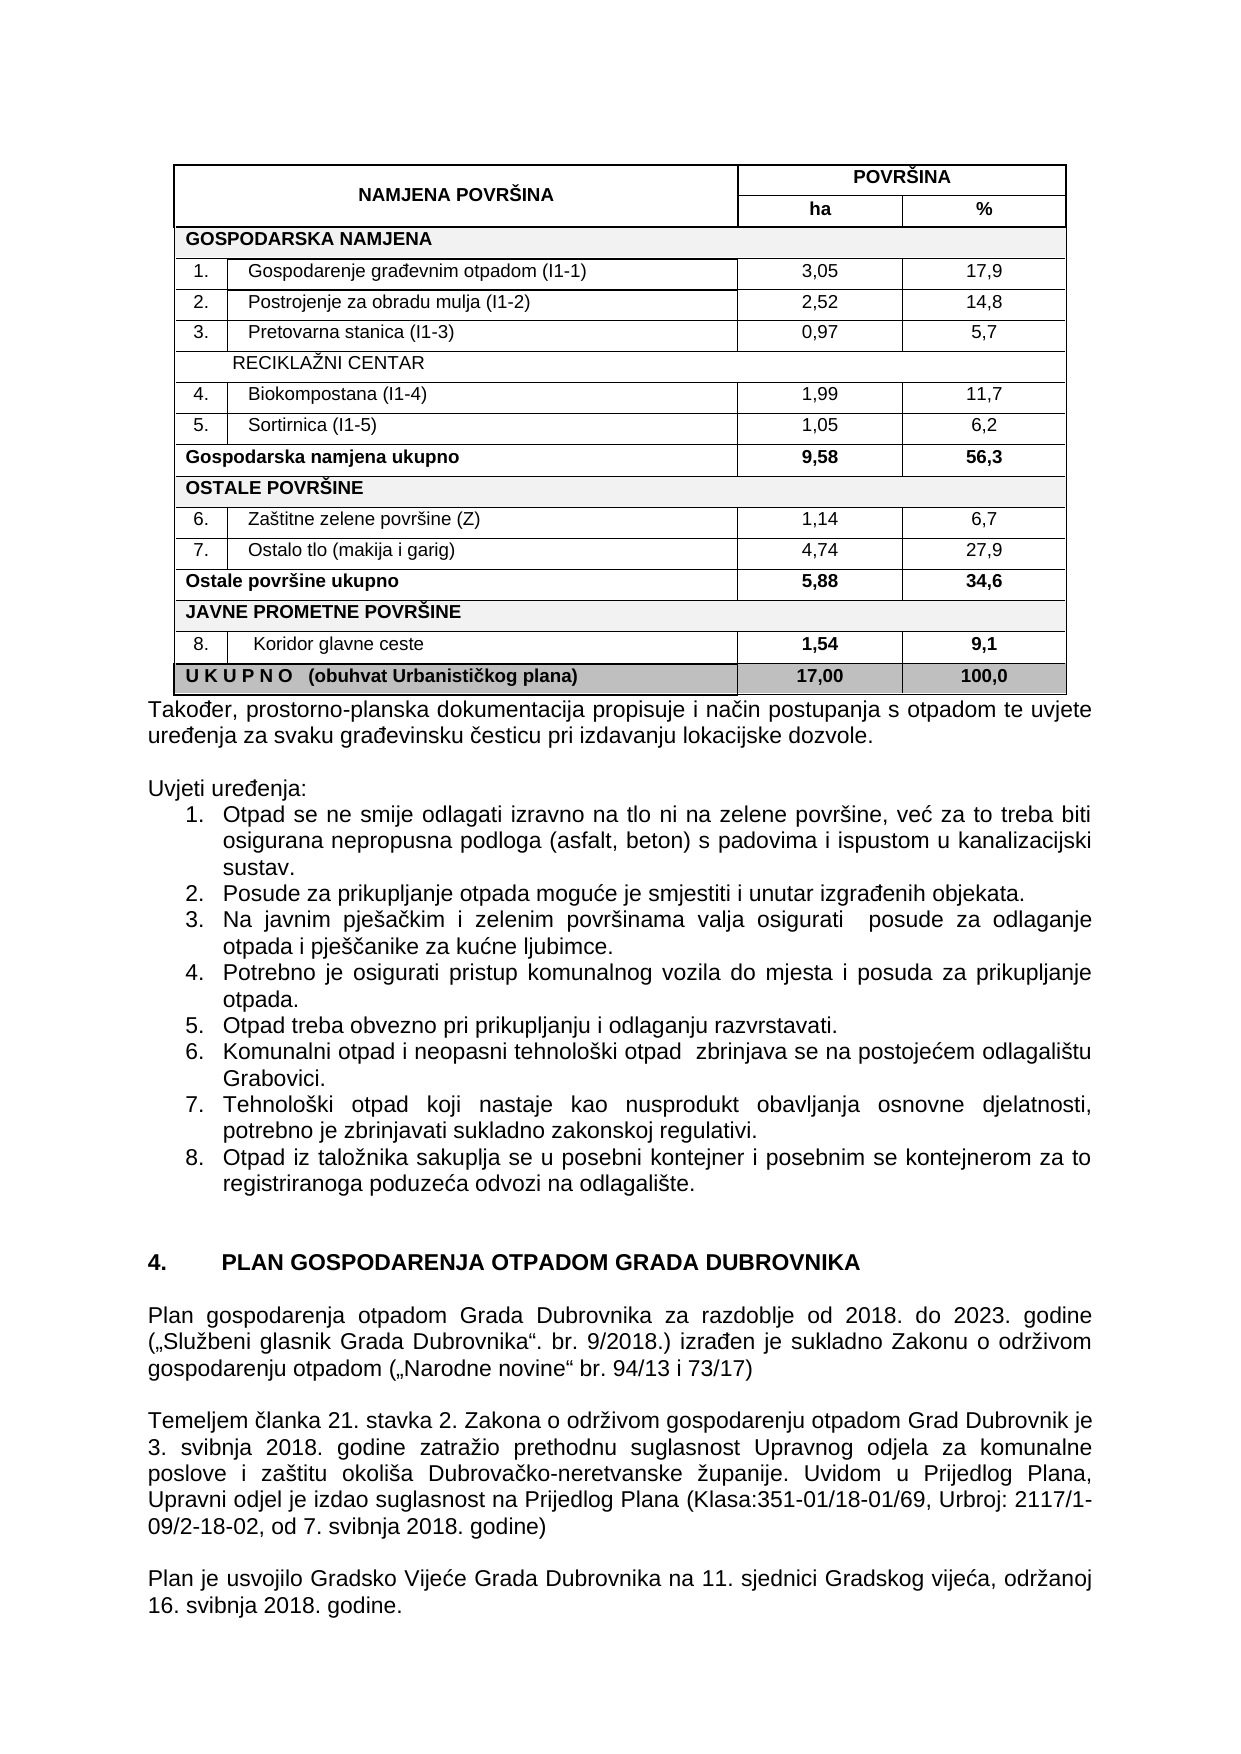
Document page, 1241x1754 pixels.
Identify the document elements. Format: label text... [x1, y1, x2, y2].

table_cell Sortirnica (I1-5) [228, 414, 737, 444]
table_cell 8. [175, 632, 227, 662]
table_header NAMJENA POVRŠINA [175, 166, 737, 226]
table_cell 34,6 [903, 569, 1066, 600]
table_cell 1,54 [738, 632, 902, 662]
list Otpad se ne smije odlagati izravno na tlo ni na zelene površine, već za to treba biti osigurana nepropusna podloga (asfalt, beton) s padovima i ispustom u kanalizacijski sustav. [185, 801, 1093, 880]
table_cell U K U P N O (obuhvat Urbanističkog plana) [175, 664, 737, 693]
table_cell Pretovarna stanica (I1-3) [228, 321, 737, 351]
table_cell Postrojenje za obradu mulja (I1-2) [228, 291, 737, 320]
table_cell 7. [175, 539, 227, 569]
text Temeljem članka 21. stavka 2. Zakona o održivom gospodarenju otpadom Grad Dubrovnik je 3. svibnja 2018. godine zatražio prethodnu suglasnost Upravnog odjela za komunalne poslove i zaštitu okoliša Dubrovačko-neretvanske županije. Uvidom u Prijedlog Plana, Upravni odjel je izdao suglasnost na Prijedlog Plana (Klasa:351-01/18-01/69, Urbroj: 2117/1-09/2-18-02, od 7. svibnja 2018. godine) [148, 1407, 1093, 1539]
text Također, prostorno-planska dokumentacija propisuje i način postupanja s otpadom te uvjete uređenja za svaku građevinsku česticu pri izdavanju lokacijske dozvole. [148, 200, 1093, 748]
list Na javnim pješačkim i zelenim površinama valja osigurati posude za odlaganje otpada i pješčanike za kućne ljubimce. [185, 906, 1093, 959]
table_cell 1,14 [738, 508, 902, 538]
text Uvjeti uređenja: [148, 775, 1093, 801]
table_cell 0,97 [738, 321, 902, 351]
list PLAN GOSPODARENJA OTPADOM GRADA DUBROVNIKA [148, 1249, 1093, 1275]
text Plan je usvojilo Gradsko Vijeće Grada Dubrovnika na 11. sjednici Gradskog vijeća, održanoj 16. svibnja 2018. godine. [148, 1565, 1093, 1618]
table_header POVRŠINA [739, 166, 1065, 195]
table_cell JAVNE PROMETNE POVRŠINE [175, 600, 1066, 631]
table_cell RECIKLAŽNI CENTAR [175, 351, 1066, 382]
text Plan gospodarenja otpadom Grada Dubrovnika za razdoblje od 2018. do 2023. godine („Službeni glasnik Grada Dubrovnika“. br. 9/2018.) izrađen je sukladno Zakonu o održivom gospodarenju otpadom („Narodne novine“ br. 94/13 i 73/17) [148, 1302, 1093, 1381]
table_cell Zaštitne zelene površine (Z) [228, 508, 737, 538]
table_cell 1. [175, 259, 227, 289]
table_cell 4,74 [738, 539, 902, 569]
table_cell Ostale površine ukupno [175, 570, 737, 600]
list Potrebno je osigurati pristup komunalnog vozila do mjesta i posuda za prikupljanje otpada. [185, 959, 1093, 1012]
table_cell GOSPODARSKA NAMJENA [175, 227, 1066, 257]
table_cell 6,7 [903, 507, 1066, 538]
table_cell 6,2 [903, 413, 1066, 444]
table_cell 3,05 [738, 259, 902, 289]
table_cell 2,52 [738, 290, 902, 320]
table_cell 17,9 [903, 258, 1066, 289]
table_cell 5,7 [903, 320, 1066, 351]
list Posude za prikupljanje otpada moguće je smjestiti i unutar izgrađenih objekata. [185, 880, 1093, 906]
table_cell 5,88 [738, 570, 902, 600]
table_cell 1,05 [738, 414, 902, 444]
table_cell 3. [175, 321, 227, 351]
table_cell 27,9 [903, 538, 1066, 569]
list Otpad treba obvezno pri prikupljanju i odlaganju razvrstavati. [185, 1012, 1093, 1038]
table_cell Koridor glavne ceste [228, 632, 737, 662]
table_cell 14,8 [903, 289, 1066, 320]
list Tehnološki otpad koji nastaje kao nusprodukt obavljanja osnovne djelatnosti, potrebno je zbrinjavati sukladno zakonskoj regulativi. [185, 1091, 1093, 1144]
table_cell % [903, 196, 1065, 226]
list Otpad iz taložnika sakuplja se u posebni kontejner i posebnim se kontejnerom za to registriranoga poduzeća odvozi na odlagalište. [185, 1144, 1093, 1196]
table_cell Biokompostana (I1-4) [228, 383, 737, 413]
table_cell 4. [175, 383, 227, 413]
table_cell Gospodarska namjena ukupno [175, 445, 737, 476]
table_cell 5. [175, 414, 227, 444]
table_cell 100,0 [903, 663, 1066, 693]
table_cell 1,99 [738, 383, 902, 413]
table_cell Gospodarenje građevnim otpadom (I1-1) [228, 260, 737, 289]
table_cell ha [739, 196, 902, 226]
table_cell 9,1 [903, 631, 1066, 662]
table_cell 17,00 [738, 664, 902, 693]
table_cell Ostalo tlo (makija i garig) [228, 539, 737, 569]
list Komunalni otpad i neopasni tehnološki otpad zbrinjava se na postojećem odlagalištu Grabovici. [185, 1038, 1093, 1091]
table_cell 6. [175, 508, 227, 538]
table_cell 56,3 [903, 444, 1066, 476]
table_cell OSTALE POVRŠINE [175, 476, 1066, 507]
table_cell 11,7 [903, 382, 1066, 413]
table_cell 2. [175, 290, 227, 320]
table_cell 9,58 [738, 445, 902, 476]
